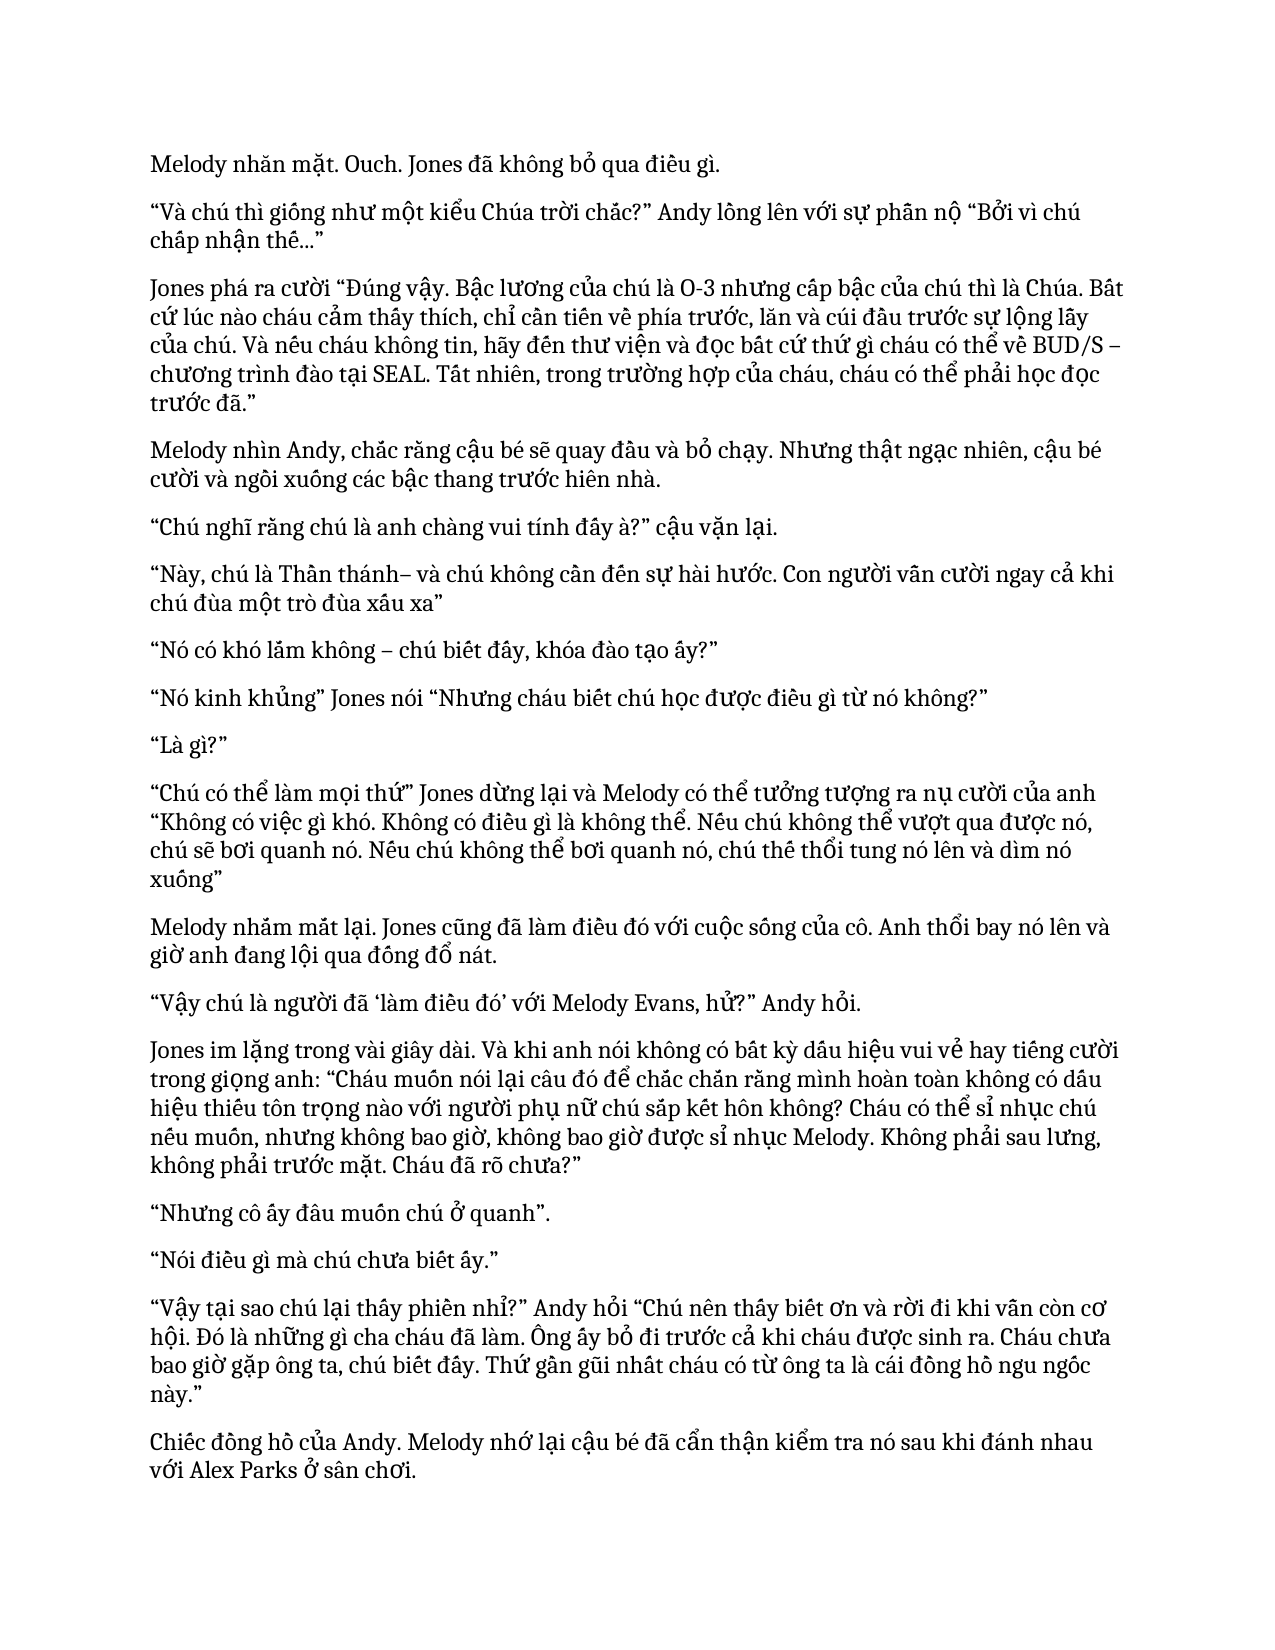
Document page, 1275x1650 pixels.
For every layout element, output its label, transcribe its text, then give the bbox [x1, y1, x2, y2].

text “Nó có khó lắm không – chú biết đấy, khóa đào tạo ấy?” [150, 636, 1125, 665]
text “Chú có thể làm mọi thứ” Jones dừng lại và Melody có thể tưởng tượng ra nụ cười của anh “Không có việc gì khó. Không có điều gì là không thể. Nếu chú không thể vượt qua được nó, chú sẽ bơi quanh nó. Nếu chú không thể bơi quanh nó, chú thế thổi tung nó lên và dìm nó xuống” [150, 779, 1125, 894]
text Melody nhăn mặt. Ouch. Jones đã không bỏ qua điều gì. [150, 150, 1125, 179]
text Jones im lặng trong vài giây dài. Và khi anh nói không có bất kỳ dấu hiệu vui vẻ hay tiếng cười trong giọng anh: “Cháu muốn nói lại câu đó để chắc chắn rằng mình hoàn toàn không có dấu hiệu thiếu tôn trọng nào với người phụ nữ chú sắp kết hôn không? Cháu có thể sỉ nhục chú nếu muốn, nhưng không bao giờ, không bao giờ được sỉ nhục Melody. Không phải sau lưng, không phải trước mặt. Cháu đã rõ chưa?” [150, 1036, 1125, 1180]
text “Là gì?” [150, 731, 1125, 760]
text “Chú nghĩ rằng chú là anh chàng vui tính đấy à?” cậu vặn lại. [150, 512, 1125, 541]
text “Nhưng cô ấy đâu muốn chú ở quanh”. [150, 1199, 1125, 1227]
text “Và chú thì giống như một kiểu Chúa trời chắc?” Andy lồng lên với sự phẫn nộ “Bởi vì chú chấp nhận thế...” [150, 197, 1125, 255]
text “Nó kinh khủng” Jones nói “Nhưng cháu biết chú học được điều gì từ nó không?” [150, 684, 1125, 712]
text “Này, chú là Thần thánh– và chú không cần đến sự hài hước. Con người vẫn cười ngay cả khi chú đùa một trò đùa xấu xa” [150, 560, 1125, 617]
text Melody nhắm mắt lại. Jones cũng đã làm điều đó với cuộc sống của cô. Anh thổi bay nó lên và giờ anh đang lội qua đống đổ nát. [150, 912, 1125, 970]
text Melody nhìn Andy, chắc rằng cậu bé sẽ quay đầu và bỏ chạy. Nhưng thật ngạc nhiên, cậu bé cười và ngồi xuống các bậc thang trước hiên nhà. [150, 436, 1125, 494]
text “Vậy tại sao chú lại thấy phiền nhỉ?” Andy hỏi “Chú nên thấy biết ơn và rời đi khi vẫn còn cơ hội. Đó là những gì cha cháu đã làm. Ông ấy bỏ đi trước cả khi cháu được sinh ra. Cháu chưa bao giờ gặp ông ta, chú biết đấy. Thứ gần gũi nhất cháu có từ ông ta là cái đồng hồ ngu ngốc này.” [150, 1294, 1125, 1409]
text Chiếc đồng hồ của Andy. Melody nhớ lại cậu bé đã cẩn thận kiểm tra nó sau khi đánh nhau với Alex Parks ở sân chơi. [150, 1427, 1125, 1485]
text “Vậy chú là người đã ‘làm điều đó’ với Melody Evans, hử?” Andy hỏi. [150, 989, 1125, 1017]
text Jones phá ra cười “Đúng vậy. Bậc lương của chú là O-3 nhưng cấp bậc của chú thì là Chúa. Bất cứ lúc nào cháu cảm thấy thích, chỉ cần tiến về phía trước, lăn và cúi đầu trước sự lộng lẫy của chú. Và nếu cháu không tin, hãy đến thư viện và đọc bất cứ thứ gì cháu có thể về BUD/S – chương trình đào tại SEAL. Tất nhiên, trong trường hợp của cháu, cháu có thể phải học đọc trước đã.” [150, 274, 1125, 417]
text “Nói điều gì mà chú chưa biết ấy.” [150, 1246, 1125, 1275]
